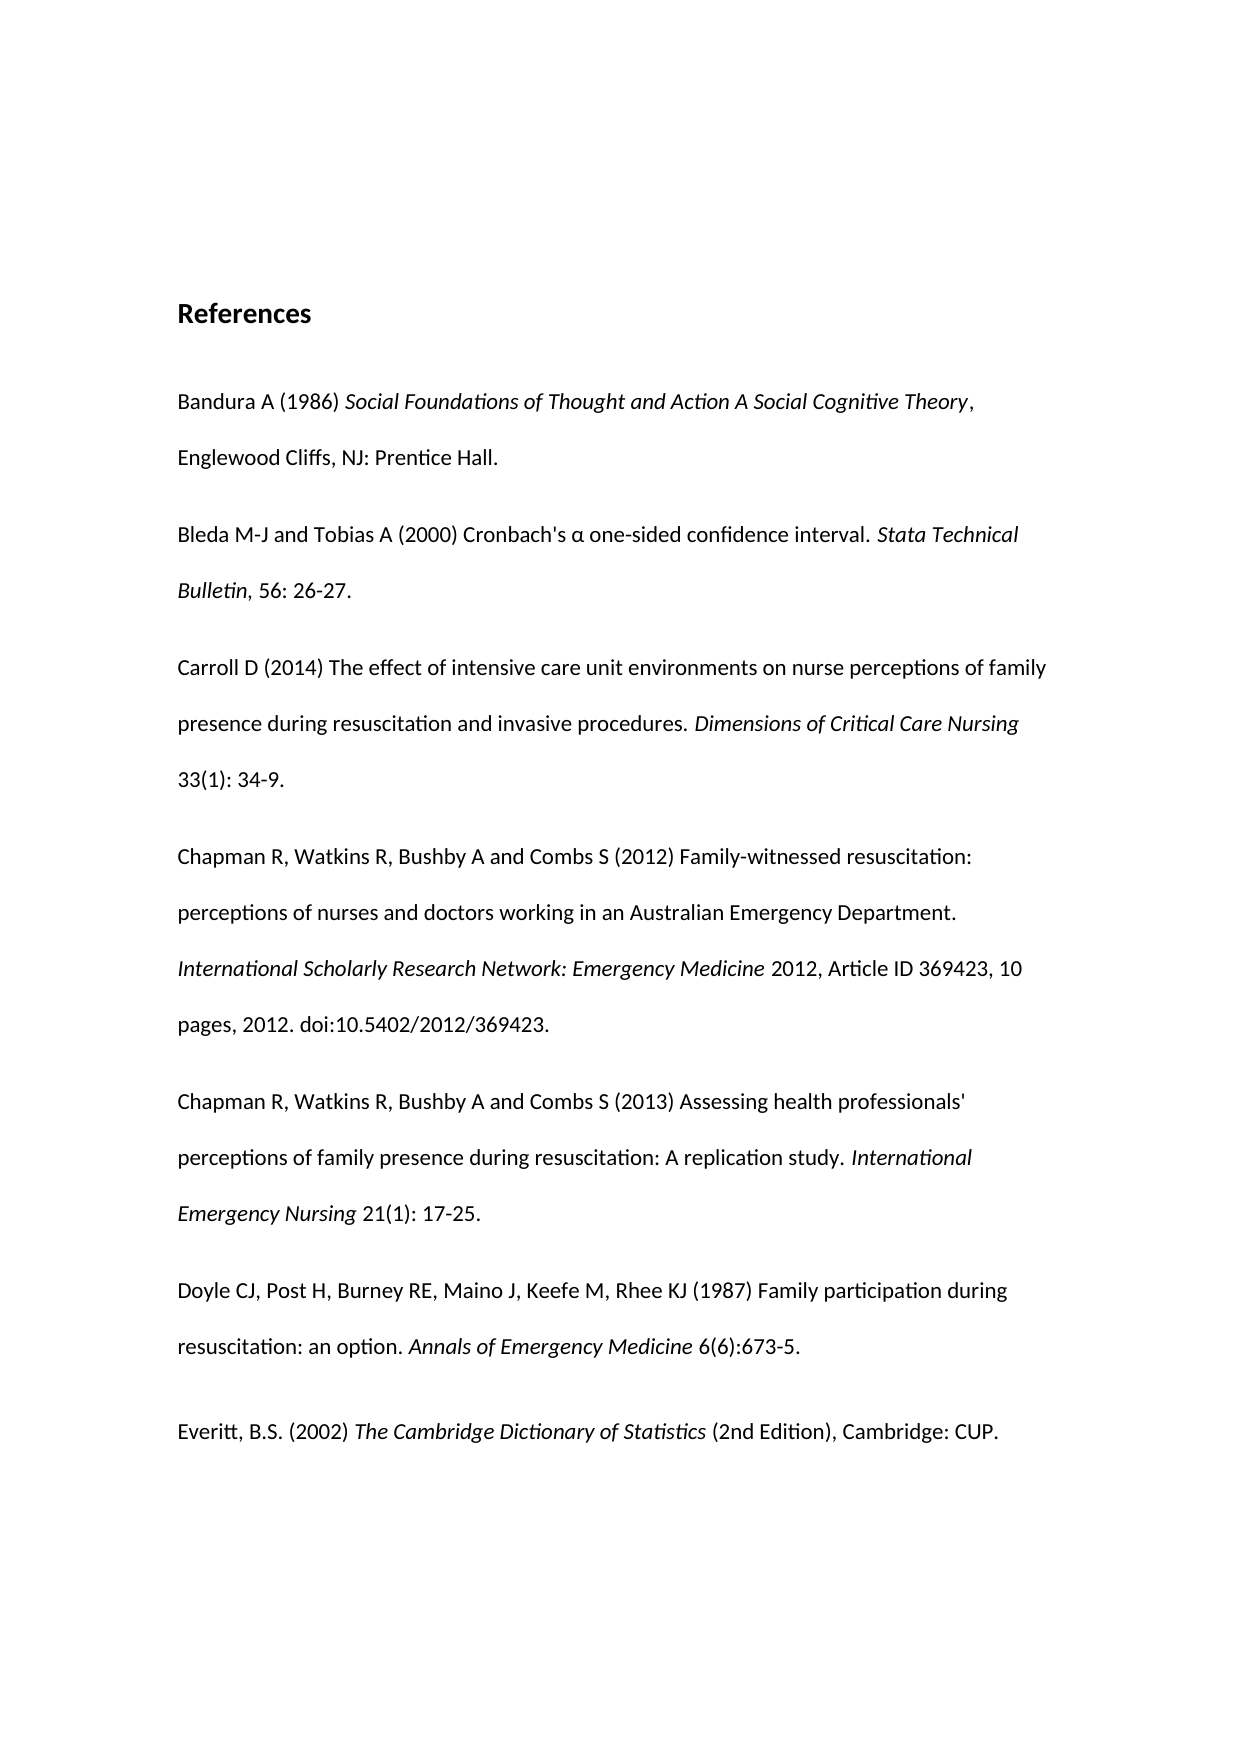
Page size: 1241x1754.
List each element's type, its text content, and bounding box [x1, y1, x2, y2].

text Bandura A (1986) Social Foundations of Thought and Action A Social Cognitive Theory, Englewood Cliffs, NJ: Prentice Hall. [177, 387, 1063, 471]
text Everitt, B.S. (2002) The Cambridge Dictionary of Statistics (2nd Edition), Cambridge: CUP. [177, 1417, 1063, 1445]
text Doyle CJ, Post H, Burney RE, Maino J, Keefe M, Rhee KJ (1987) Family participation during resuscitation: an option. Annals of Emergency Medicine 6(6):673-5. [177, 1276, 1063, 1360]
text Carroll D (2014) The effect of intensive care unit environments on nurse perceptions of family presence during resuscitation and invasive procedures. Dimensions of Critical Care Nursing 33(1): 34-9. [177, 653, 1063, 793]
text References [177, 295, 1063, 331]
text Chapman R, Watkins R, Bushby A and Combs S (2012) Family-witnessed resuscitation: perceptions of nurses and doctors working in an Australian Emergency Department. International Scholarly Research Network: Emergency Medicine 2012, Article ID 369423, 10 pages, 2012. doi:10.5402/2012/369423. [177, 842, 1063, 1038]
text Chapman R, Watkins R, Bushby A and Combs S (2013) Assessing health professionals' perceptions of family presence during resuscitation: A replication study. International Emergency Nursing 21(1): 17-25. [177, 1087, 1063, 1227]
text Bleda M-J and Tobias A (2000) Cronbach's α one-sided confidence interval. Stata Technical Bulletin, 56: 26-27. [177, 520, 1063, 604]
